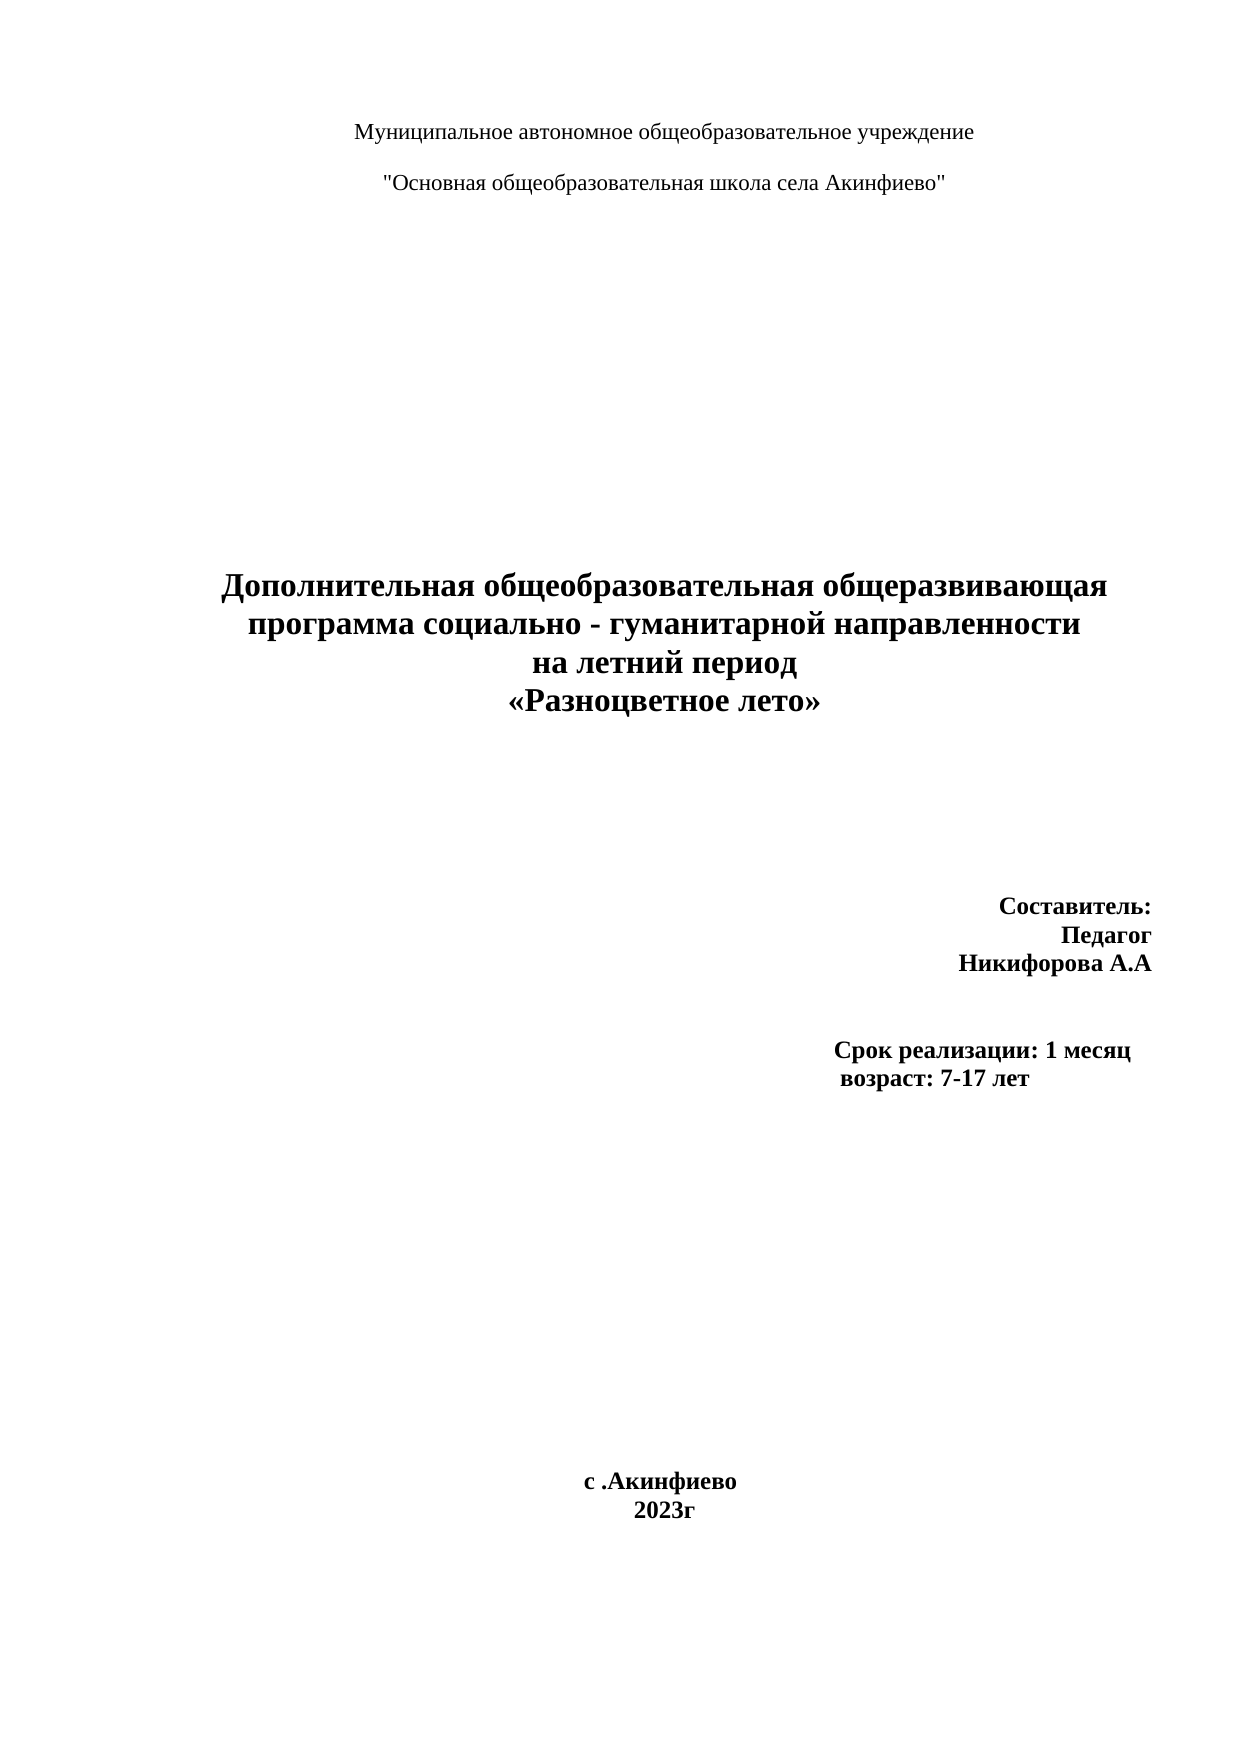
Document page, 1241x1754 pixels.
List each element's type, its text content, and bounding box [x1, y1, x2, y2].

text Педагог [177, 920, 1152, 948]
text Никифорова А.А [177, 948, 1152, 977]
text с .Акинфиево [177, 1466, 1152, 1495]
text "Основная общеобразовательная школа села Акинфиево" [177, 169, 1152, 196]
text Муниципальное автономное общеобразовательное учреждение [177, 118, 1152, 144]
text Составитель: [177, 891, 1152, 920]
text 2023г [177, 1495, 1152, 1523]
text Срок реализации: 1 месяц [177, 1035, 1152, 1063]
text Дополнительная общеобразовательная общеразвивающая программа социально - гуманитарной направленности на летний период «Разноцветное лето» [177, 565, 1152, 718]
text возраст: 7-17 лет [177, 1063, 1152, 1092]
